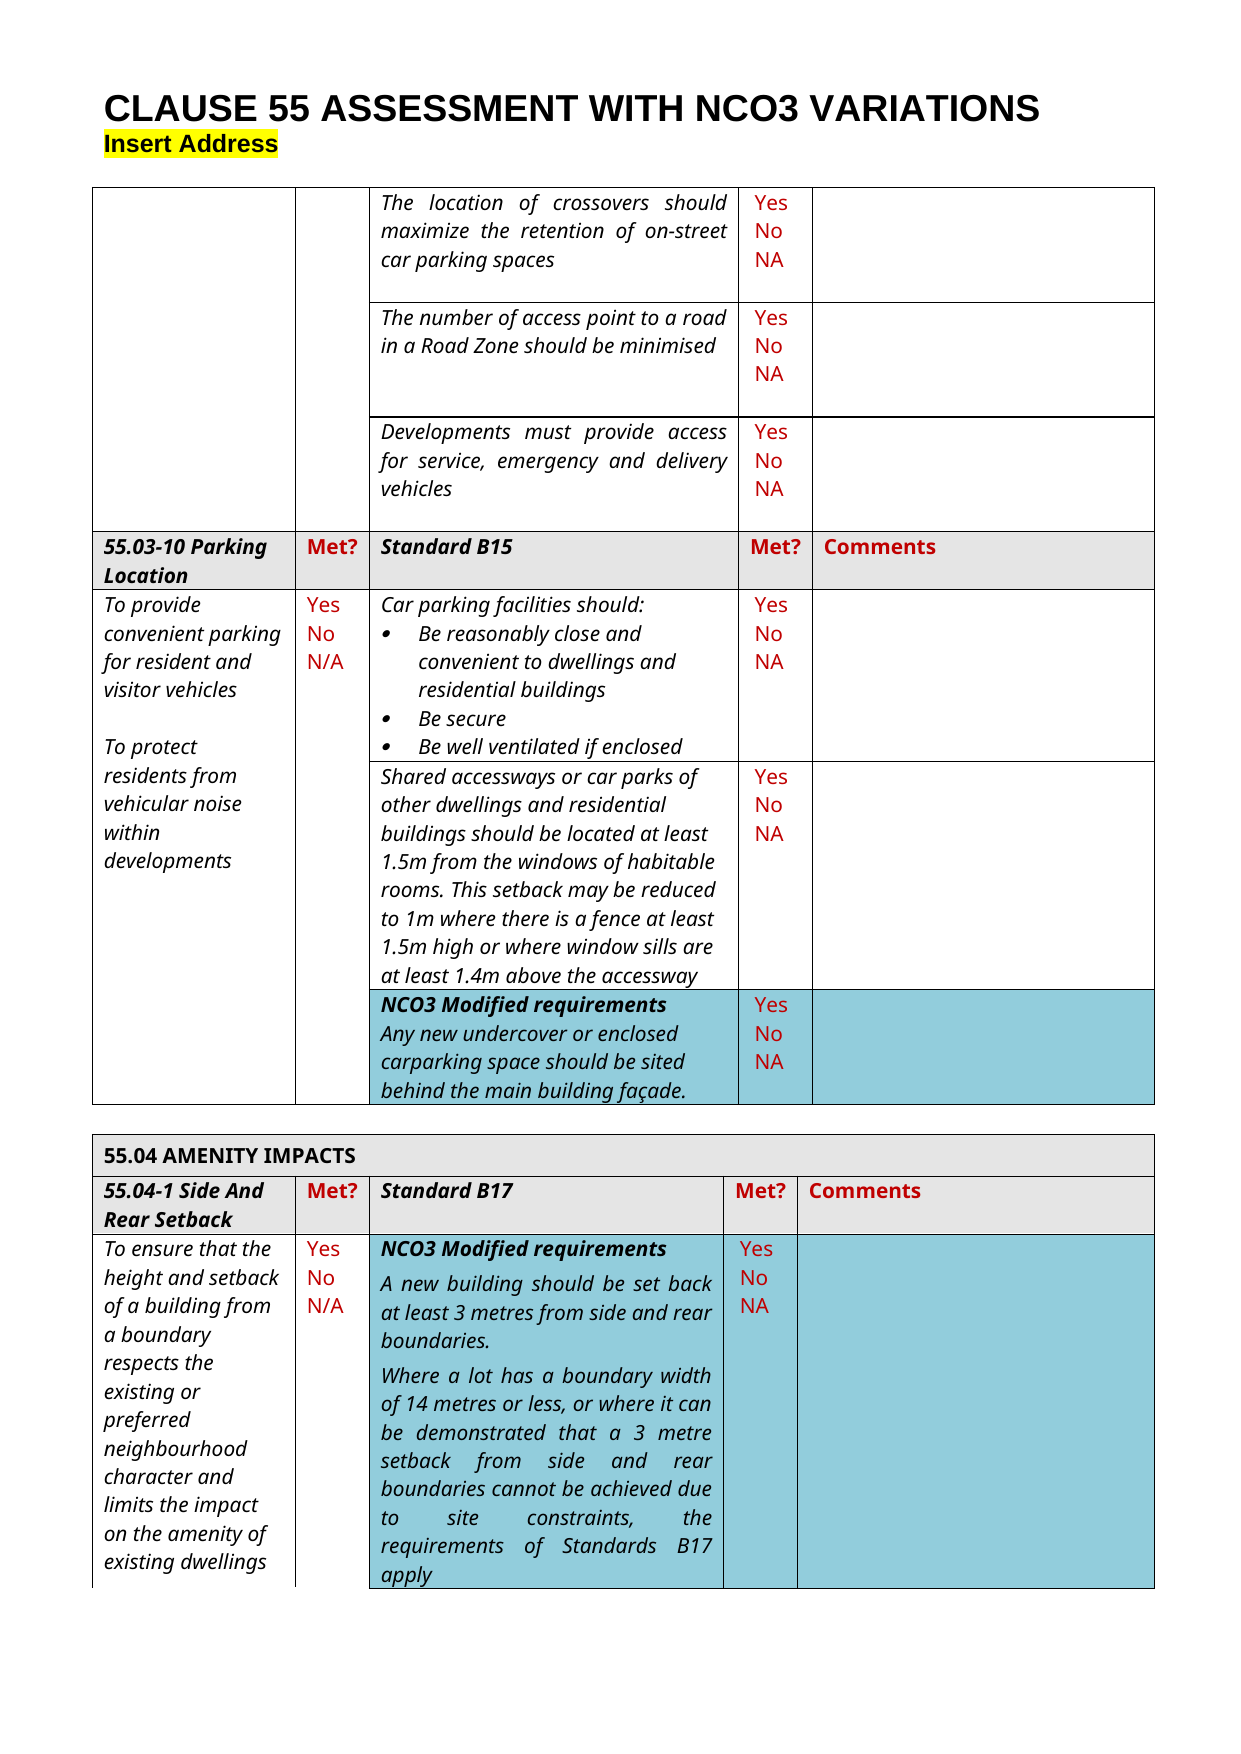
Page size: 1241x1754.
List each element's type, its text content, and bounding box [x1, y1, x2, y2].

table_cell [813, 188, 1154, 302]
table_cell Yes No N/A [295, 1235, 369, 1588]
table_cell Car parking facilities should: Be reasonably close and convenient to dwellings and residential buildings Be secure Be well ventilated if enclosed [370, 590, 738, 761]
table_cell Comments [798, 1177, 1154, 1233]
table_cell Yes No NA [739, 303, 812, 416]
table_cell Standard B17 [370, 1177, 723, 1233]
table_cell Met? [724, 1177, 797, 1233]
table_cell Met? [296, 1177, 369, 1233]
table_cell Comments [813, 532, 1154, 589]
table_cell Met? [296, 532, 369, 589]
table_cell Yes No NA [739, 418, 812, 531]
table_cell [813, 590, 1154, 761]
table_cell [813, 762, 1154, 989]
table_cell Developments must provide access for service, emergency and delivery vehicles [370, 418, 738, 531]
table_cell Shared accessways or car parks of other dwellings and residential buildings should be located at least 1.5m from the windows of habitable rooms. This setback may be reduced to 1m where there is a fence at least 1.5m high or where window sills are at least 1.4m above the accessway [370, 762, 738, 989]
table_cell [93, 1235, 295, 1588]
table_cell 55.03-10 Parking Location [93, 532, 295, 589]
table_cell Yes No NA [739, 990, 812, 1104]
table_cell Yes No NA [724, 1235, 797, 1588]
table_cell The location of crossovers should maximize the retention of on-street car parking spaces [370, 188, 738, 302]
table_header 55.04 AMENITY IMPACTS [93, 1135, 1154, 1176]
table_cell NCO3 Modified requirements Any new undercover or enclosed carparking space should be sited behind the main building façade. [370, 990, 738, 1104]
table_cell [813, 303, 1154, 416]
table_cell [813, 418, 1154, 531]
table_cell NCO3 Modified requirements A new building should be set back at least 3 metres from side and rear boundaries. Where a lot has a boundary width of 14 metres or less, or where it can be demonstrated that a 3 metre setback from side and rear boundaries cannot be achieved due to site constraints, the requirements of Standards B17 apply [370, 1235, 723, 1588]
table_cell [798, 1235, 1154, 1588]
table_cell Yes No NA [739, 188, 812, 302]
table_cell Met? [739, 532, 812, 589]
table_cell [813, 990, 1154, 1104]
table_cell Yes No N/A [296, 590, 369, 1104]
table_cell To provide convenient parking for resident and visitor vehicles To protect residents from vehicular noise within developments [93, 590, 295, 1104]
table_cell The number of access point to a road in a Road Zone should be minimised [370, 303, 738, 416]
table_cell Yes No NA [739, 762, 812, 989]
table_cell Yes No NA [739, 590, 812, 761]
table_cell 55.04-1 Side And Rear Setback [93, 1177, 295, 1233]
table_cell Standard B15 [370, 532, 738, 589]
